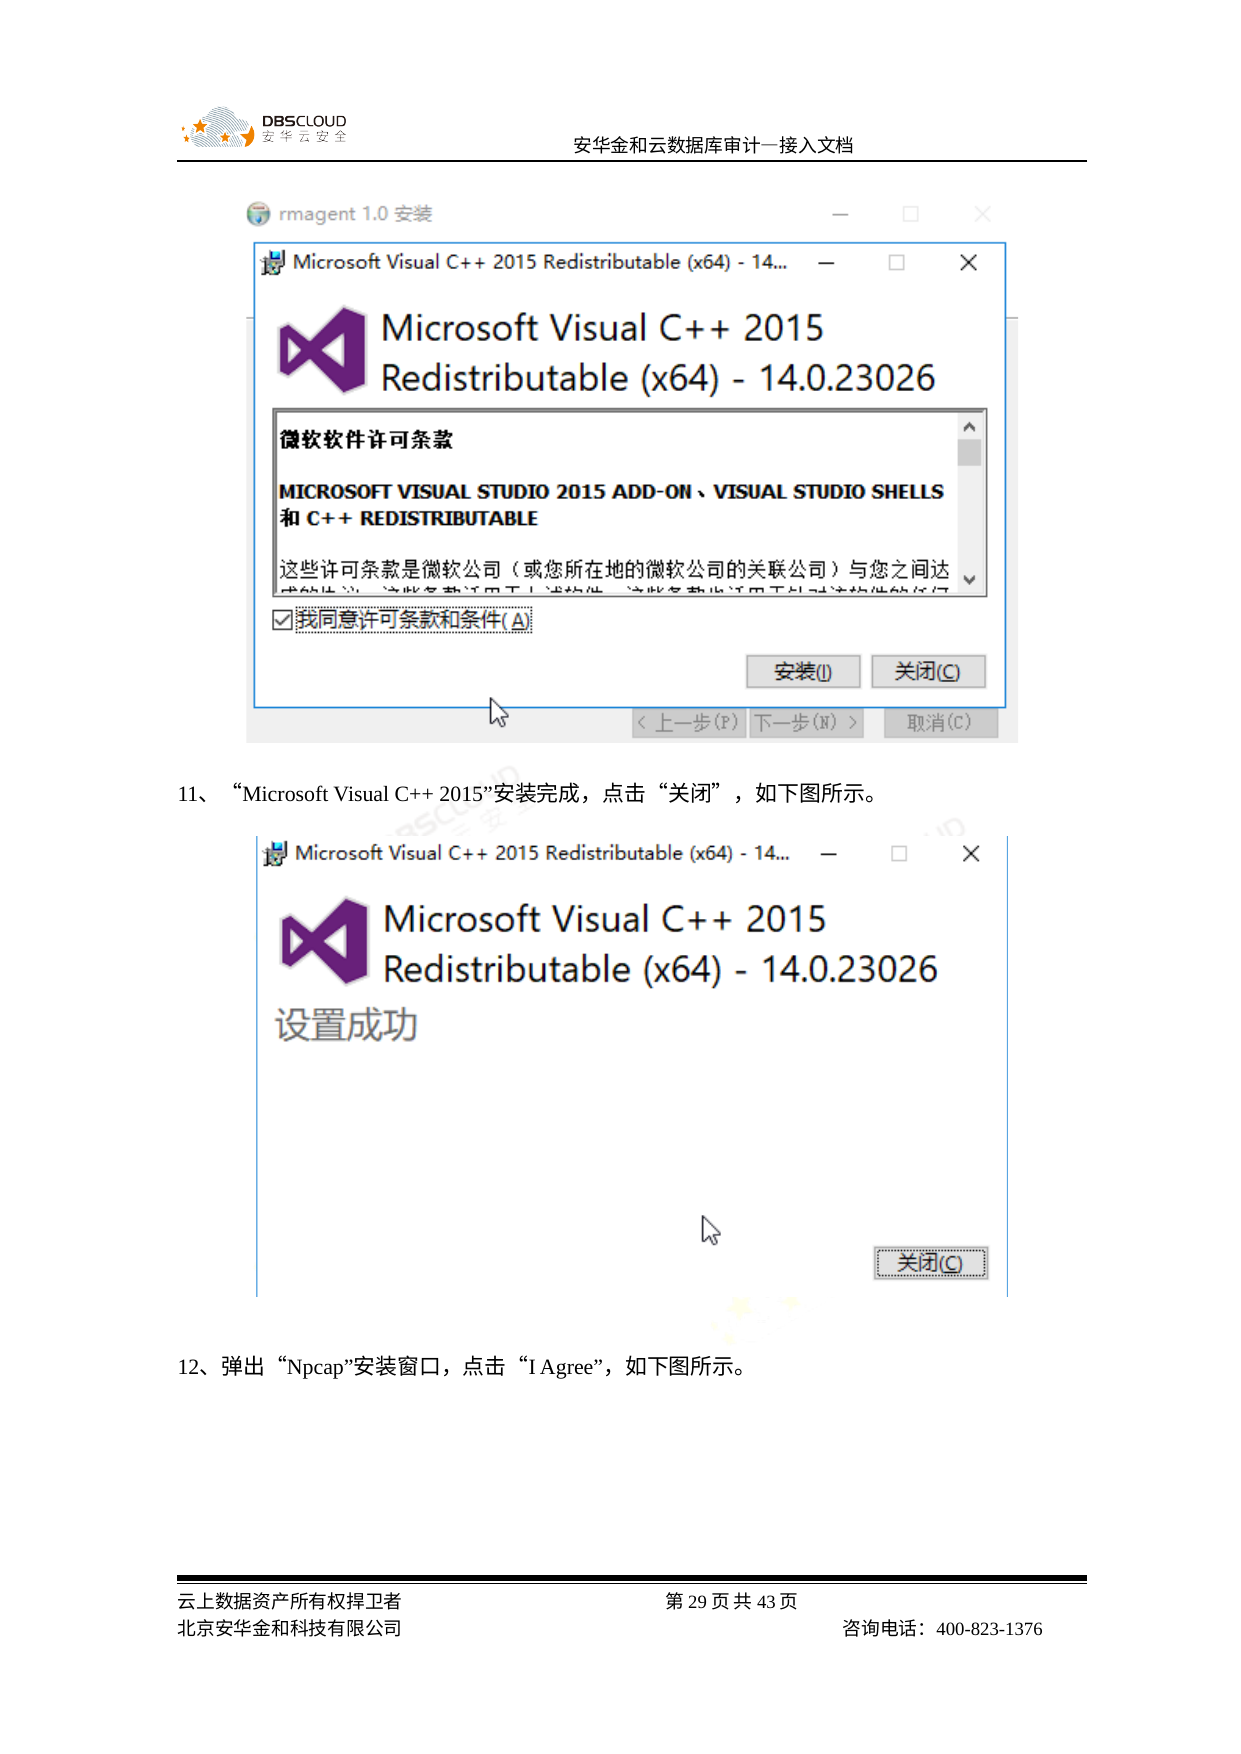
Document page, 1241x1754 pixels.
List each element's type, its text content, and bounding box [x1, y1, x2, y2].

picture [256, 836, 1008, 1297]
picture [246, 197, 1019, 743]
text 12、弹出“Npcap”安装窗口，点击“I Agree”，如下图所示。 [177, 1348, 1087, 1381]
picture [177, 101, 348, 153]
text 11、“Microsoft Visual C++ 2015”安装完成，点击“关闭”，如下图所示。 [177, 775, 1087, 808]
